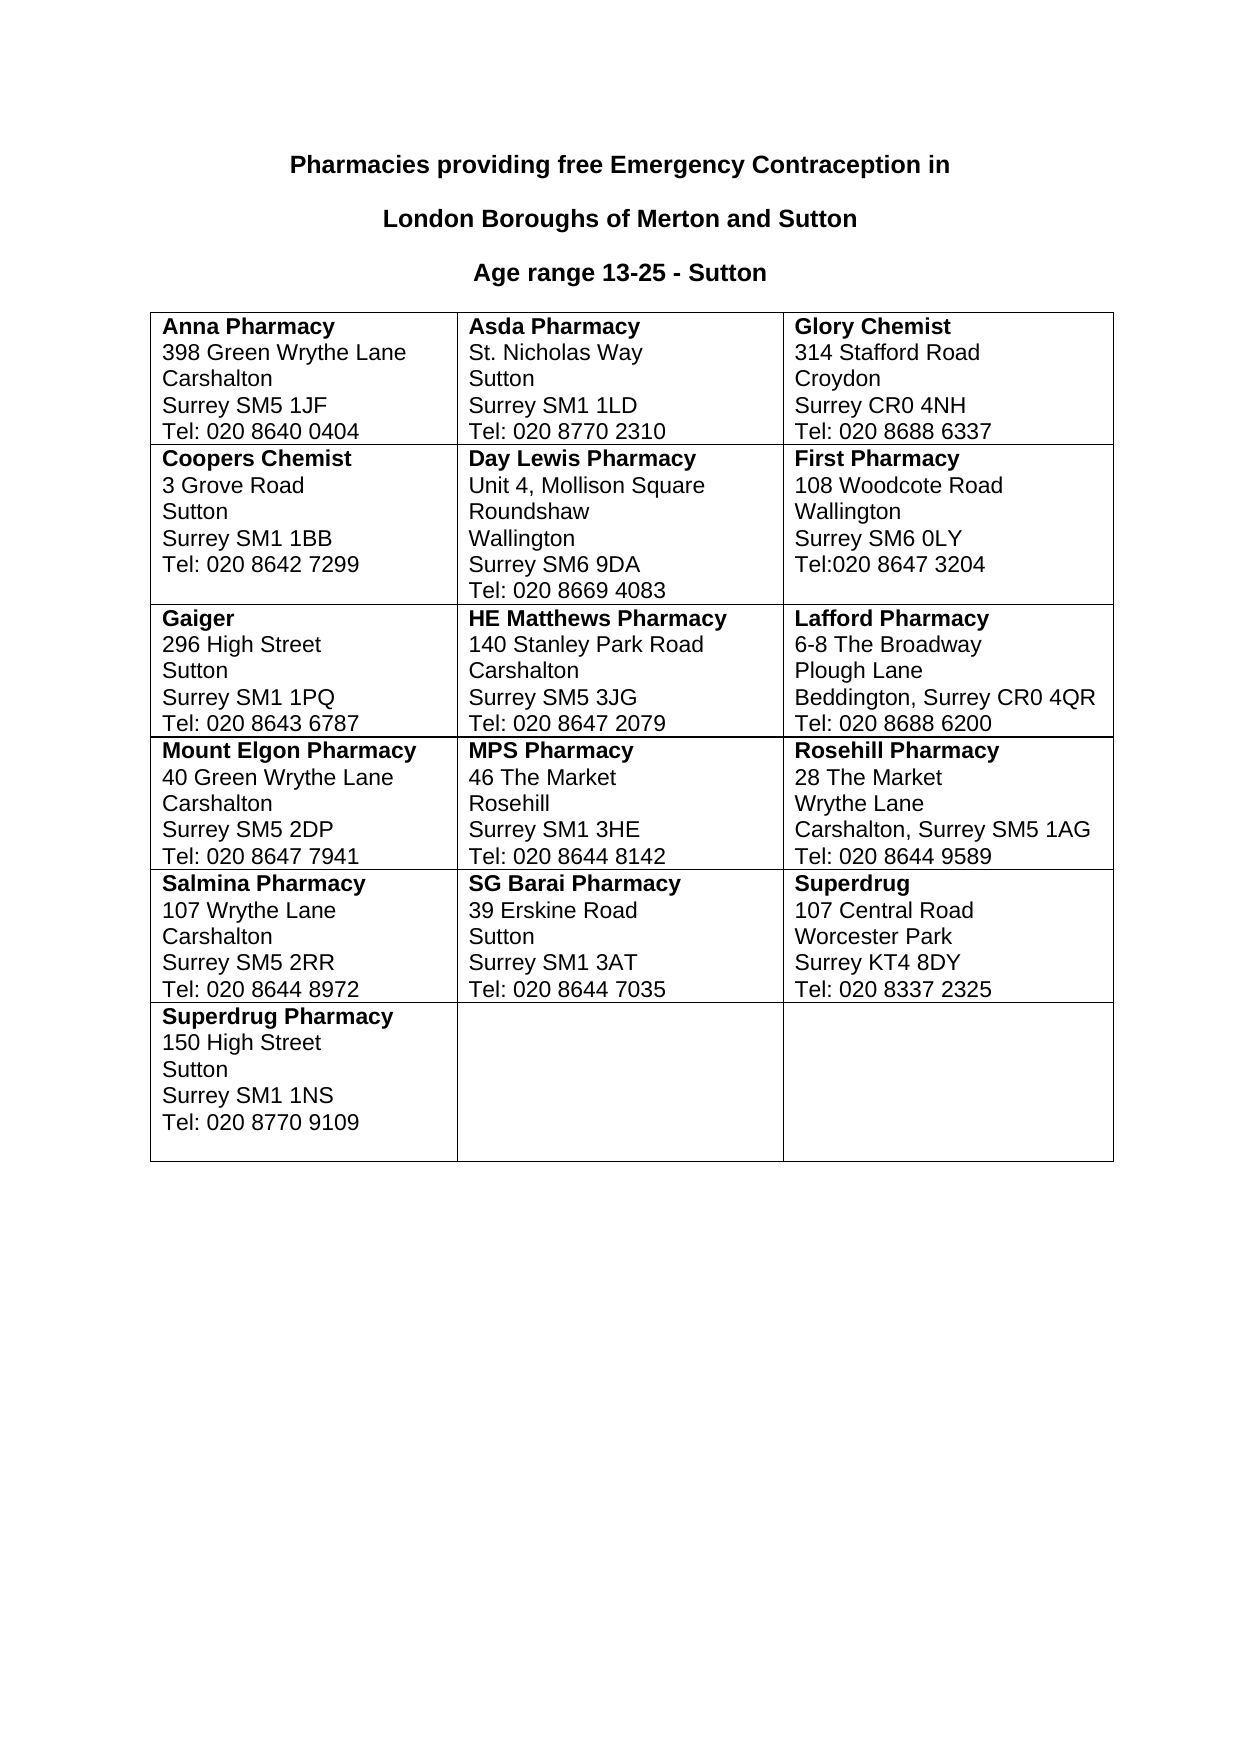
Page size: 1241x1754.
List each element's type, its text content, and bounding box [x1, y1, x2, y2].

table_cell Coopers Chemist 3 Grove Road Sutton Surrey SM1 1BB Tel: 020 8642 7299 [151, 445, 457, 603]
table_cell Superdrug 107 Central Road Worcester Park Surrey KT4 8DY Tel: 020 8337 2325 [784, 870, 1113, 1002]
table_cell Superdrug Pharmacy 150 High Street Sutton Surrey SM1 1NS Tel: 020 8770 9109 [151, 1003, 457, 1161]
table_cell Mount Elgon Pharmacy Carshalton SM5 2DP Tel: 020 8647 7941 [151, 738, 457, 869]
table_cell Day Lewis Pharmacy Unit 4, Mollison Square Roundshaw Wallington Surrey SM6 9DA Tel: 020 8669 4083 [458, 445, 783, 603]
text Pharmacies providing free Emergency Contraception in [150, 150, 1090, 179]
table_cell Lafford Pharmacy 6-8 The Broadway Plough Lane Beddington, Surrey CR0 4QR Tel: 020 8688 6200 [784, 605, 1113, 736]
table_header Asda Pharmacy St. Nicholas Way Sutton Surrey SM1 1LD Tel: 020 8770 2310 [458, 313, 783, 444]
table_cell Salmina Pharmacy 107 Wrythe Lane Carshalton Surrey SM5 2RR Tel: 020 8644 8972 [151, 870, 457, 1002]
table_cell First Pharmacy 108 Woodcote Road Wallington Surrey SM6 0LY Tel:020 8647 3204 [784, 445, 1113, 603]
table_cell MPS Pharmacy 46 The Market Rosehill SM1 3HE Tel: 020 8644 8142 [458, 738, 783, 869]
table_cell Gaiger 296 High Street Sutton Surrey SM1 1PQ Tel: 020 8643 6787 [151, 605, 457, 736]
table_header Anna Pharmacy 398 Green Wrythe Lane Carshalton Surrey SM5 1JF Tel: 020 8640 0404 [151, 313, 457, 444]
table_cell Rosehill Pharmacy 28 The Market Wrythe Lane Carshalton, Surrey SM5 1AG Tel: 020 8644 9589 [784, 738, 1113, 869]
table_cell SG Barai Pharmacy 39 Erskine Road Sutton Surrey SM1 3AT Tel: 020 8644 7035 [458, 870, 783, 1002]
table_cell [458, 1003, 783, 1161]
table_cell HE Matthews Pharmacy 140 Stanley Park Road Carshalton Surrey SM5 3JG Tel: 020 8647 2079 [458, 605, 783, 736]
text London Boroughs of Merton and Sutton [150, 204, 1090, 233]
text Age range 13-25 - Sutton [150, 258, 1090, 286]
table_header Glory Chemist 314 Stafford Road Croydon Surrey CR0 4NH Tel: 020 8688 6337 [784, 313, 1113, 444]
table_cell [784, 1003, 1113, 1161]
